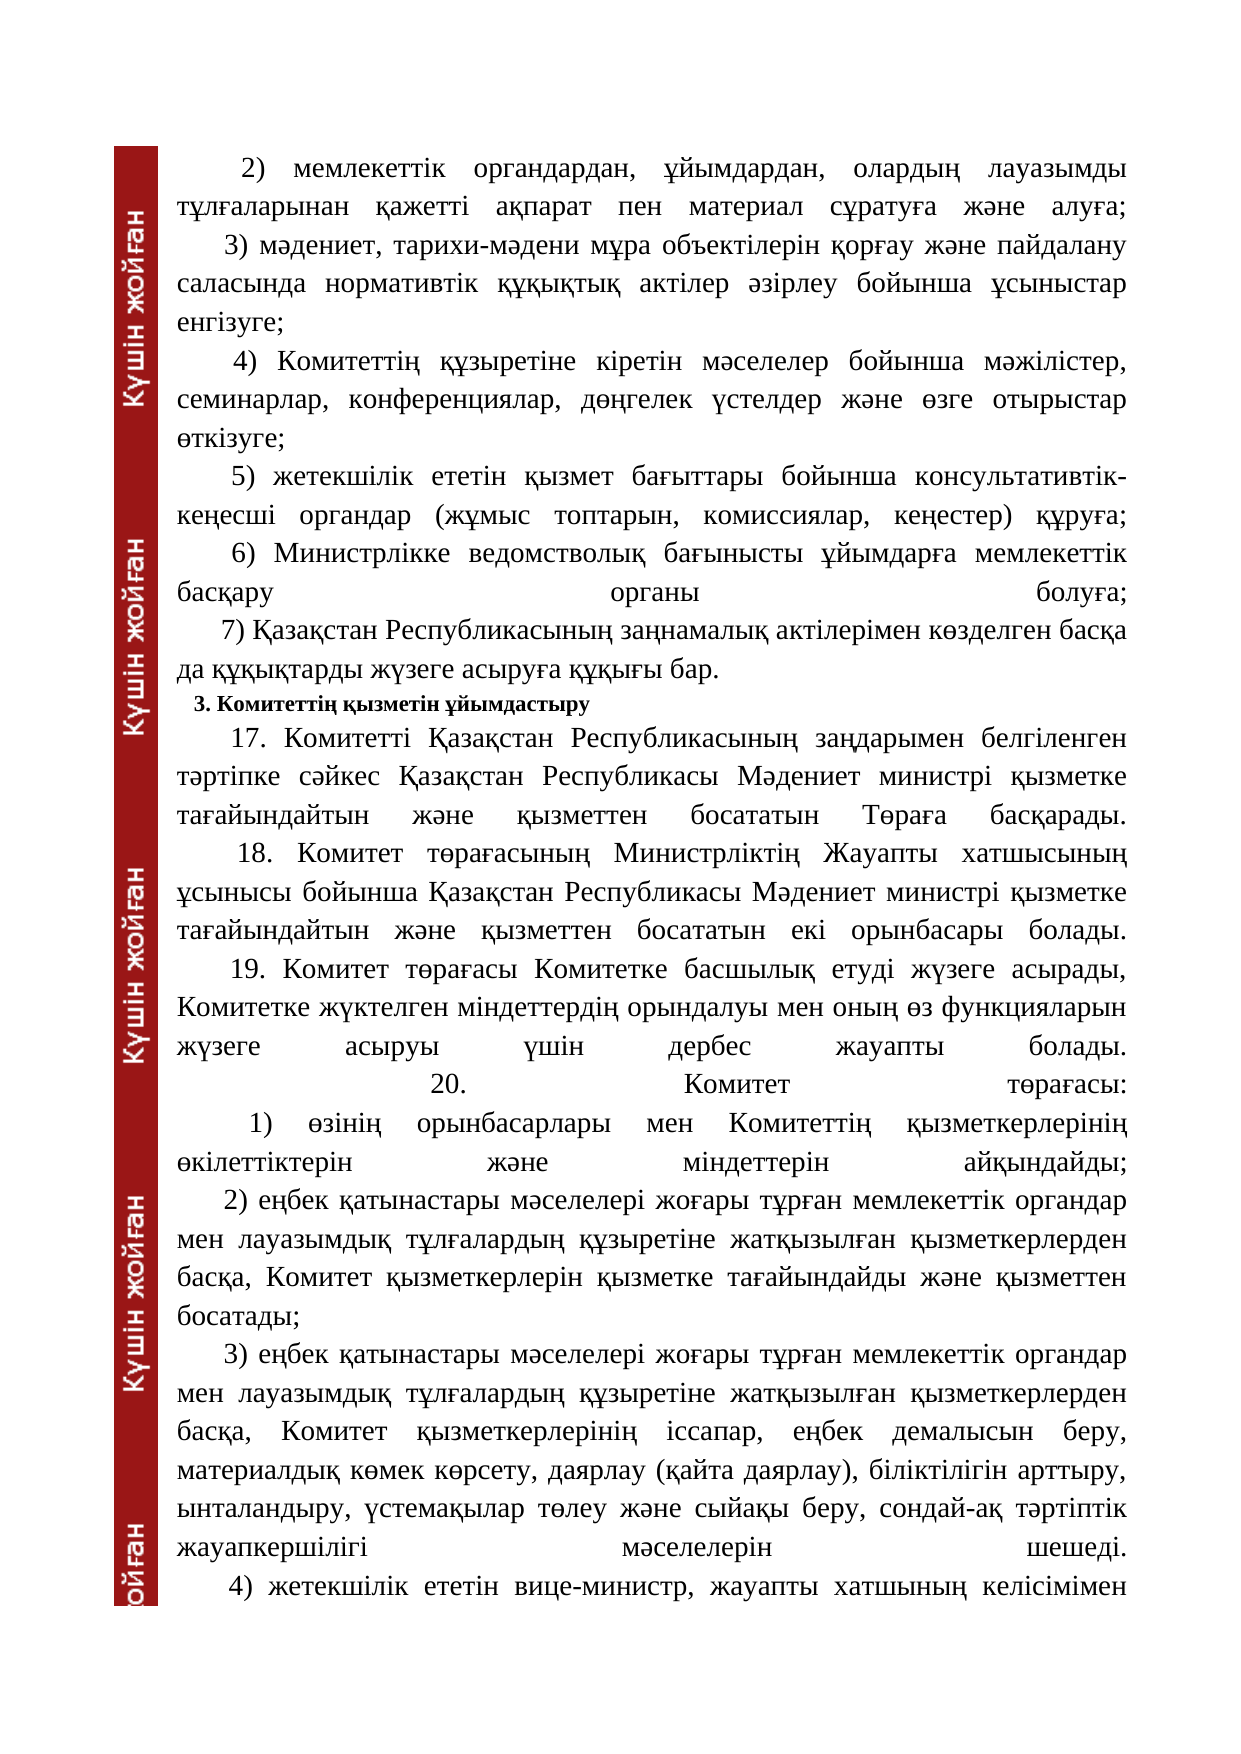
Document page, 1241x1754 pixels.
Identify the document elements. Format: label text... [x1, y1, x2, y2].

text 3. Комитеттің қызметін ұйымдастыру [112, 689, 1128, 716]
picture [114, 684, 158, 689]
picture [114, 716, 158, 720]
picture [114, 1601, 158, 1606]
picture [114, 146, 158, 150]
